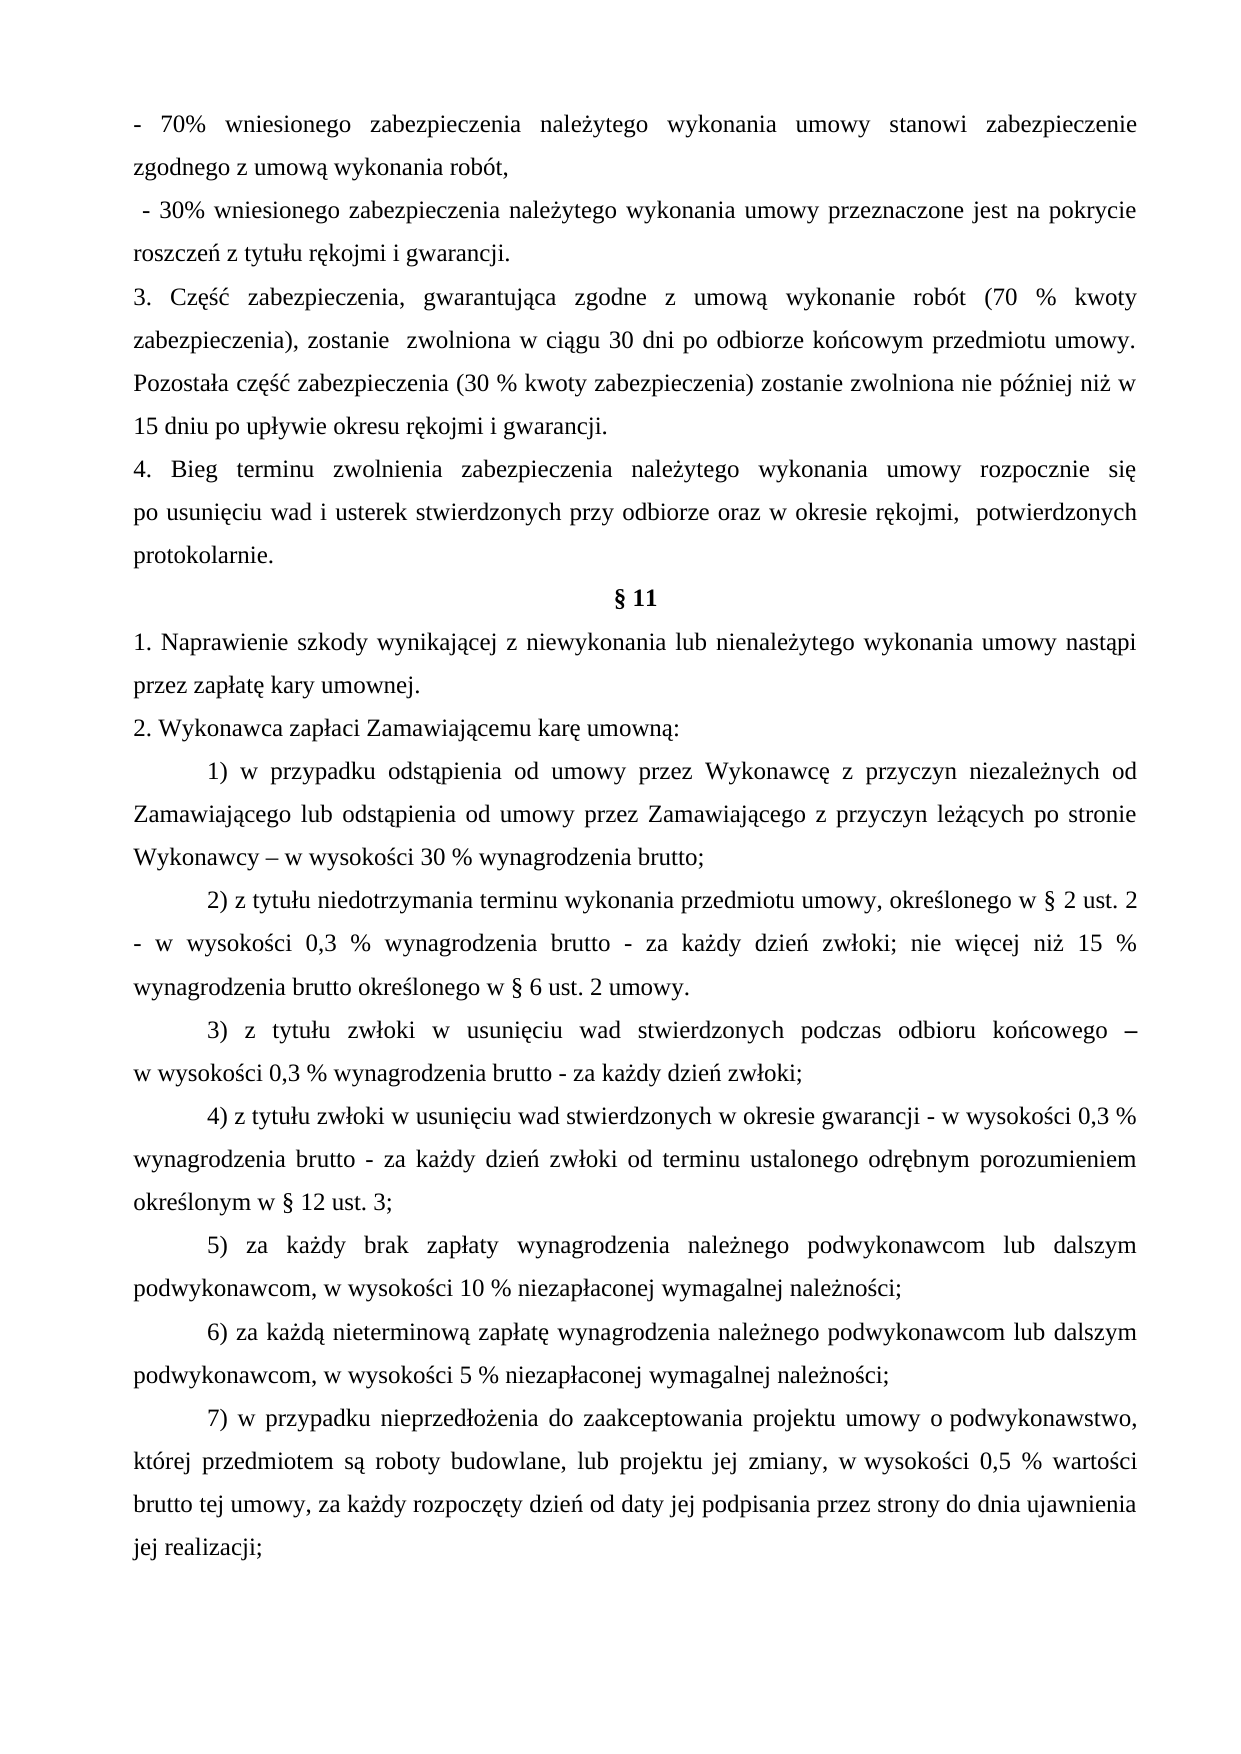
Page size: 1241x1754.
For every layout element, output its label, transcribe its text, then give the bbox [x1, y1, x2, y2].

text 6) za każdą nieterminową zapłatę wynagrodzenia należnego podwykonawcom lub dalszym podwykonawcom, w wysokości 5 % niezapłaconej wymagalnej należności; [133, 1317, 1137, 1388]
text 1) w przypadku odstąpienia od umowy przez Wykonawcę z przyczyn niezależnych od Zamawiającego lub odstąpienia od umowy przez Zamawiającego z przyczyn leżących po stronie Wykonawcy – w wysokości 30 % wynagrodzenia brutto; [133, 756, 1137, 871]
text 7) w przypadku nieprzedłożenia do zaakceptowania projektu umowy o podwykonawstwo, której przedmiotem są roboty budowlane, lub projektu jej zmiany, w wysokości 0,5 % wartości brutto tej umowy, za każdy rozpoczęty dzień od daty jej podpisania przez strony do dnia ujawnienia jej realizacji; [133, 1403, 1137, 1561]
text 2) z tytułu niedotrzymania terminu wykonania przedmiotu umowy, określonego w § 2 ust. 2 - w wysokości 0,3 % wynagrodzenia brutto - za każdy dzień zwłoki; nie więcej niż 15 % wynagrodzenia brutto określonego w § 6 ust. 2 umowy. [133, 885, 1137, 1000]
text 2. Wykonawca zapłaci Zamawiającemu karę umowną: [133, 713, 1137, 742]
text § 11 [133, 583, 1137, 612]
text - 70% wniesionego zabezpieczenia należytego wykonania umowy stanowi zabezpieczenie zgodnego z umową wykonania robót, [133, 109, 1137, 181]
text 4) z tytułu zwłoki w usunięciu wad stwierdzonych w okresie gwarancji - w wysokości 0,3 % wynagrodzenia brutto - za każdy dzień zwłoki od terminu ustalonego odrębnym porozumieniem określonym w § 12 ust. 3; [133, 1101, 1137, 1216]
text 3) z tytułu zwłoki w usunięciu wad stwierdzonych podczas odbioru końcowego – w wysokości 0,3 % wynagrodzenia brutto - za każdy dzień zwłoki; [133, 1015, 1137, 1087]
text 3. Część zabezpieczenia, gwarantująca zgodne z umową wykonanie robót (70 % kwoty zabezpieczenia), zostanie zwolniona w ciągu 30 dni po odbiorze końcowym przedmiotu umowy. Pozostała część zabezpieczenia (30 % kwoty zabezpieczenia) zostanie zwolniona nie później niż w 15 dniu po upływie okresu rękojmi i gwarancji. [133, 282, 1137, 440]
text 4. Bieg terminu zwolnienia zabezpieczenia należytego wykonania umowy rozpocznie się po usunięciu wad i usterek stwierdzonych przy odbiorze oraz w okresie rękojmi, potwierdzonych protokolarnie. [133, 454, 1137, 569]
text 1. Naprawienie szkody wynikającej z niewykonania lub nienależytego wykonania umowy nastąpi przez zapłatę kary umownej. [133, 627, 1137, 698]
text - 30% wniesionego zabezpieczenia należytego wykonania umowy przeznaczone jest na pokrycie roszczeń z tytułu rękojmi i gwarancji. [133, 195, 1137, 267]
text 5) za każdy brak zapłaty wynagrodzenia należnego podwykonawcom lub dalszym podwykonawcom, w wysokości 10 % niezapłaconej wymagalnej należności; [133, 1230, 1137, 1302]
